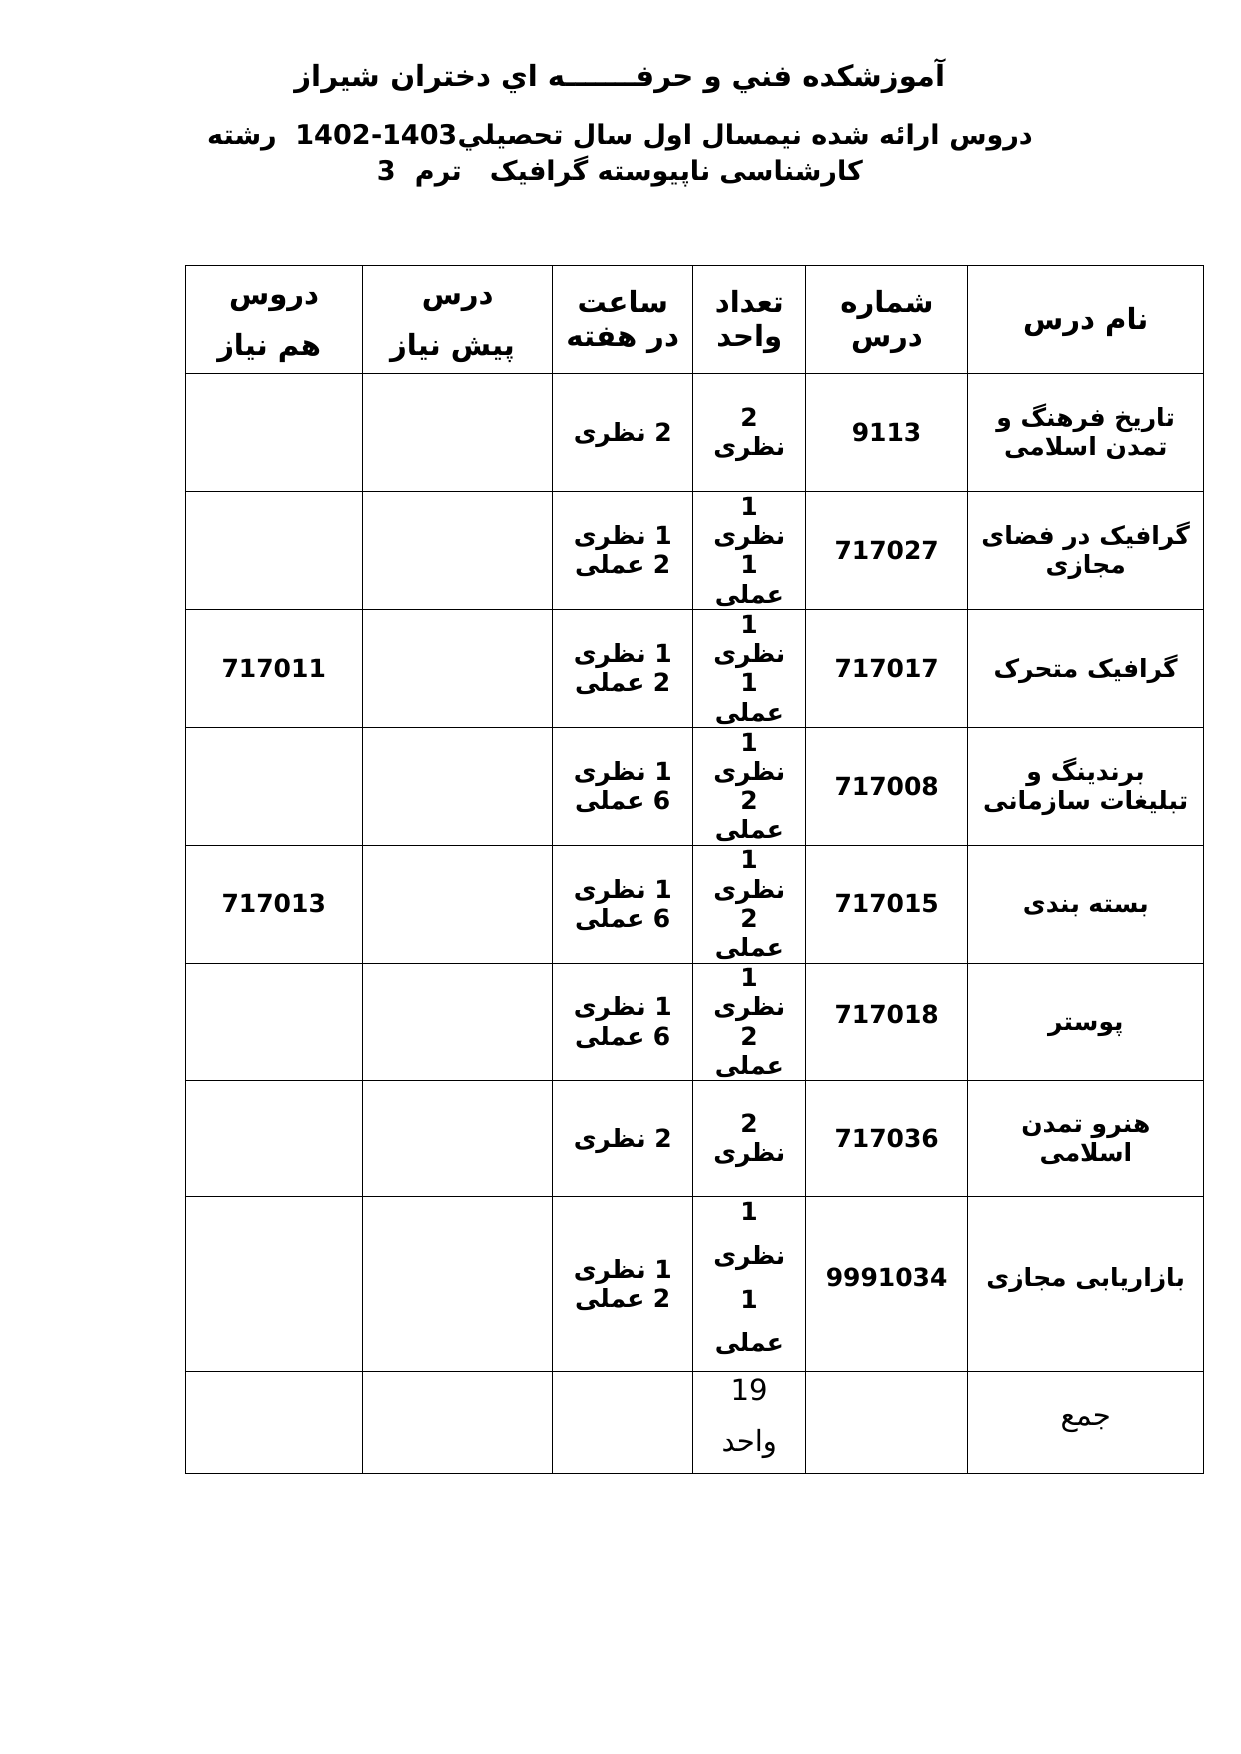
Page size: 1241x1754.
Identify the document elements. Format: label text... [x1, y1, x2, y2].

table_cell [186, 964, 362, 1080]
table_header نام درس [968, 266, 1203, 373]
table_cell هنرو تمدن اسلامی [968, 1081, 1203, 1196]
table_cell گرافیک در فضای مجازی [968, 492, 1203, 609]
table_cell 2 نظری [693, 374, 805, 491]
table_cell [806, 1372, 967, 1473]
table_cell 1 نظری 2 عملی [693, 964, 805, 1080]
table_header شماره درس [806, 266, 967, 373]
table_cell بازاریابی مجازی [968, 1197, 1203, 1371]
table_cell 1 نظری 2 عملی [693, 728, 805, 845]
table_cell [553, 1372, 692, 1473]
table_cell [363, 728, 552, 845]
table_header ساعت در هفته [553, 266, 692, 373]
table_cell 1 نظری 1 عملی [693, 1197, 805, 1371]
table_cell 2 نظری [693, 1081, 805, 1196]
table_header دروس هم نياز [186, 266, 362, 373]
table_header درس پيش نياز [363, 266, 552, 373]
table_cell گرافیک متحرک [968, 610, 1203, 727]
table_cell 717036 [806, 1081, 967, 1196]
table_cell [363, 374, 552, 491]
table_cell بسته بندی [968, 846, 1203, 962]
table_cell [186, 374, 362, 491]
table_cell برندینگ و تبلیغات سازمانی [968, 728, 1203, 845]
table_cell [186, 492, 362, 609]
table_cell [186, 1197, 362, 1371]
table_cell 1 نظری 2 عملی [553, 492, 692, 609]
table_cell 1 نظری 2 عملی [693, 846, 805, 962]
table_cell 717013 [186, 846, 362, 962]
table_cell تاریخ فرهنگ و تمدن اسلامی [968, 374, 1203, 491]
table_cell [186, 1372, 362, 1473]
table_cell 717018 [806, 964, 967, 1080]
table_cell [363, 610, 552, 727]
table_cell 9991034 [806, 1197, 967, 1371]
table_cell [186, 728, 362, 845]
table_cell 717017 [806, 610, 967, 727]
table_cell 717015 [806, 846, 967, 962]
table_cell جمع [968, 1372, 1203, 1473]
table_cell [363, 492, 552, 609]
table_cell 9113 [806, 374, 967, 491]
table_cell 717027 [806, 492, 967, 609]
table_cell 1 نظری 6 عملی [553, 964, 692, 1080]
table_cell 1 نظری 2 عملی [553, 1197, 692, 1371]
table_cell 2 نظری [553, 1081, 692, 1196]
table_cell 1 نظری 1 عملی [693, 492, 805, 609]
text دروس ارائه شده نيمسال اول سال تحصيلي1403-1402 رشته کارشناسی ناپیوسته گرافیک ترم 3 [150, 119, 1090, 187]
table_cell [363, 846, 552, 962]
table_cell 1 نظری 6 عملی [553, 846, 692, 962]
table_cell پوستر [968, 964, 1203, 1080]
table_cell [186, 1081, 362, 1196]
table_cell 2 نظری [553, 374, 692, 491]
table_cell [363, 964, 552, 1080]
table_header تعداد واحد [693, 266, 805, 373]
table_cell 1 نظری 2 عملی [553, 610, 692, 727]
table_cell 19 واحد [693, 1372, 805, 1473]
table_cell [363, 1081, 552, 1196]
table_cell 1 نظری 6 عملی [553, 728, 692, 845]
table_cell [363, 1372, 552, 1473]
table_cell 1 نظری 1 عملی [693, 610, 805, 727]
table_cell [363, 1197, 552, 1371]
table_cell 717008 [806, 728, 967, 845]
text آموزشكده فني و حرفـــــــه اي دختران شيراز [150, 59, 1090, 93]
table_cell 717011 [186, 610, 362, 727]
